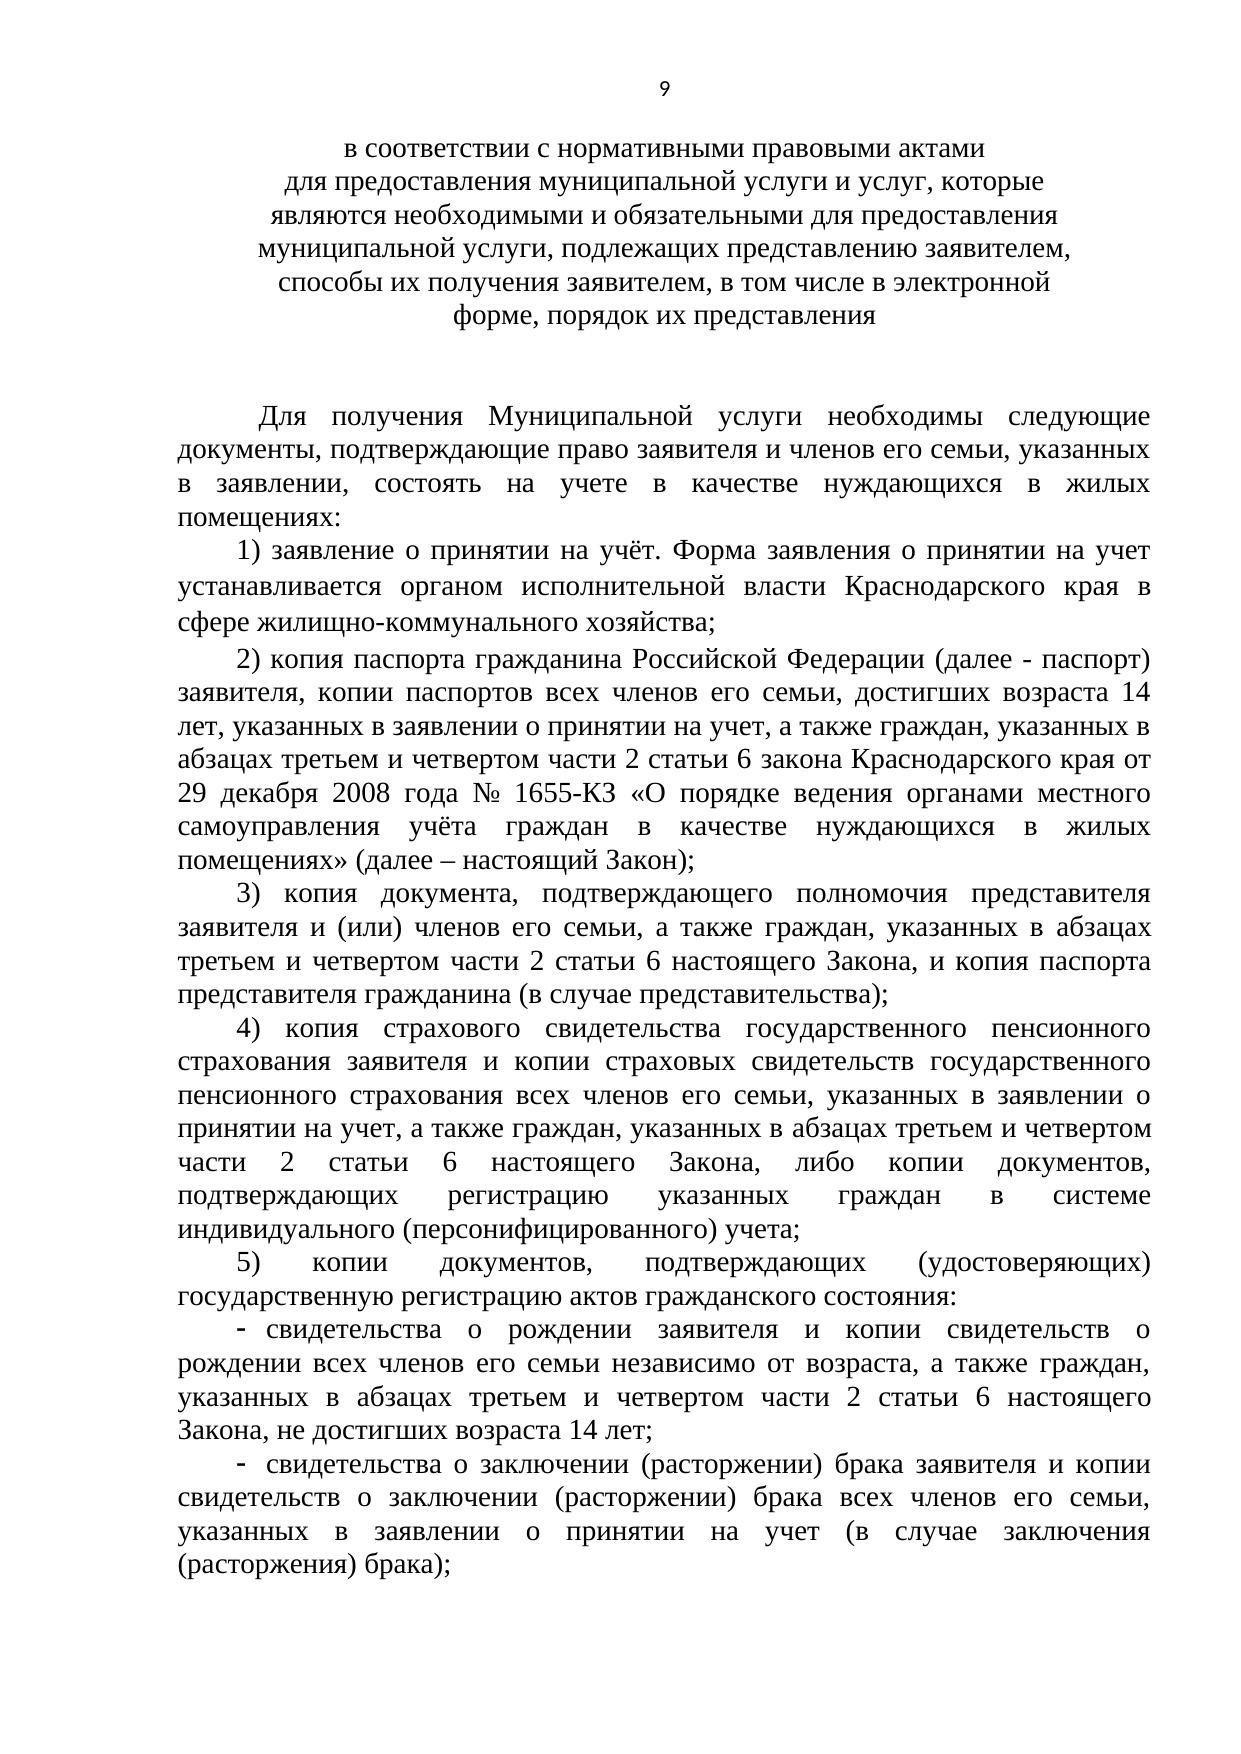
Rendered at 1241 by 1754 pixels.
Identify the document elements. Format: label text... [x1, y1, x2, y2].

text муниципальной услуги, подлежащих представлению заявителем, [177, 230, 1152, 264]
list свидетельства о рождении заявителя и копии свидетельств о рождении всех членов его семьи независимо от возраста, а также граждан, указанных в абзацах третьем и четвертом части 2 статьи 6 настоящего Закона, не достигших возраста 14 лет; [177, 1312, 1152, 1446]
text способы их получения заявителем, в том числе в электронной [177, 264, 1152, 297]
text 4) копия страхового свидетельства государственного пенсионного страхования заявителя и копии страховых свидетельств государственного пенсионного страхования всех членов его семьи, указанных в заявлении о принятии на учет, а также граждан, указанных в абзацах третьем и четвертом части 2 статьи 6 настоящего Закона, либо копии документов, подтверждающих регистрацию указанных граждан в системе индивидуального (персонифицированного) учета; [177, 1010, 1152, 1244]
text форме, порядок их представления [177, 297, 1152, 331]
text 2) копия паспорта гражданина Российской Федерации (далее - паспорт) заявителя, копии паспортов всех членов его семьи, достигших возраста 14 лет, указанных в заявлении о принятии на учет, а также граждан, указанных в абзацах третьем и четвертом части 2 статьи 6 закона Краснодарского края от 29 декабря 2008 года № 1655-КЗ «О порядке ведения органами местного самоуправления учёта граждан в качестве нуждающихся в жилых помещениях» (далее – настоящий Закон); [177, 641, 1152, 876]
text являются необходимыми и обязательными для предоставления [177, 197, 1152, 230]
text в соответствии с нормативными правовыми актами [177, 130, 1152, 163]
list свидетельства о заключении (расторжении) брака заявителя и копии свидетельств о заключении (расторжении) брака всех членов его семьи, указанных в заявлении о принятии на учет (в случае заключения (расторжения) брака); [177, 1446, 1152, 1580]
text 1) заявление о принятии на учёт. Форма заявления о принятии на учет устанавливается органом исполнительной власти Краснодарского края в сфере жилищно-коммунального хозяйства; [177, 532, 1152, 638]
text 3) копия документа, подтверждающего полномочия представителя заявителя и (или) членов его семьи, а также граждан, указанных в абзацах третьем и четвертом части 2 статьи 6 настоящего Закона, и копия паспорта представителя гражданина (в случае представительства); [177, 876, 1152, 1010]
text Для получения Муниципальной услуги необходимы следующие документы, подтверждающие право заявителя и членов его семьи, указанных в заявлении, состоять на учете в качестве нуждающихся в жилых помещениях: [177, 398, 1152, 532]
text для предоставления муниципальной услуги и услуг, которые [177, 163, 1152, 197]
text 5) копии документов, подтверждающих (удостоверяющих) государственную регистрацию актов гражданского состояния: [177, 1244, 1152, 1312]
